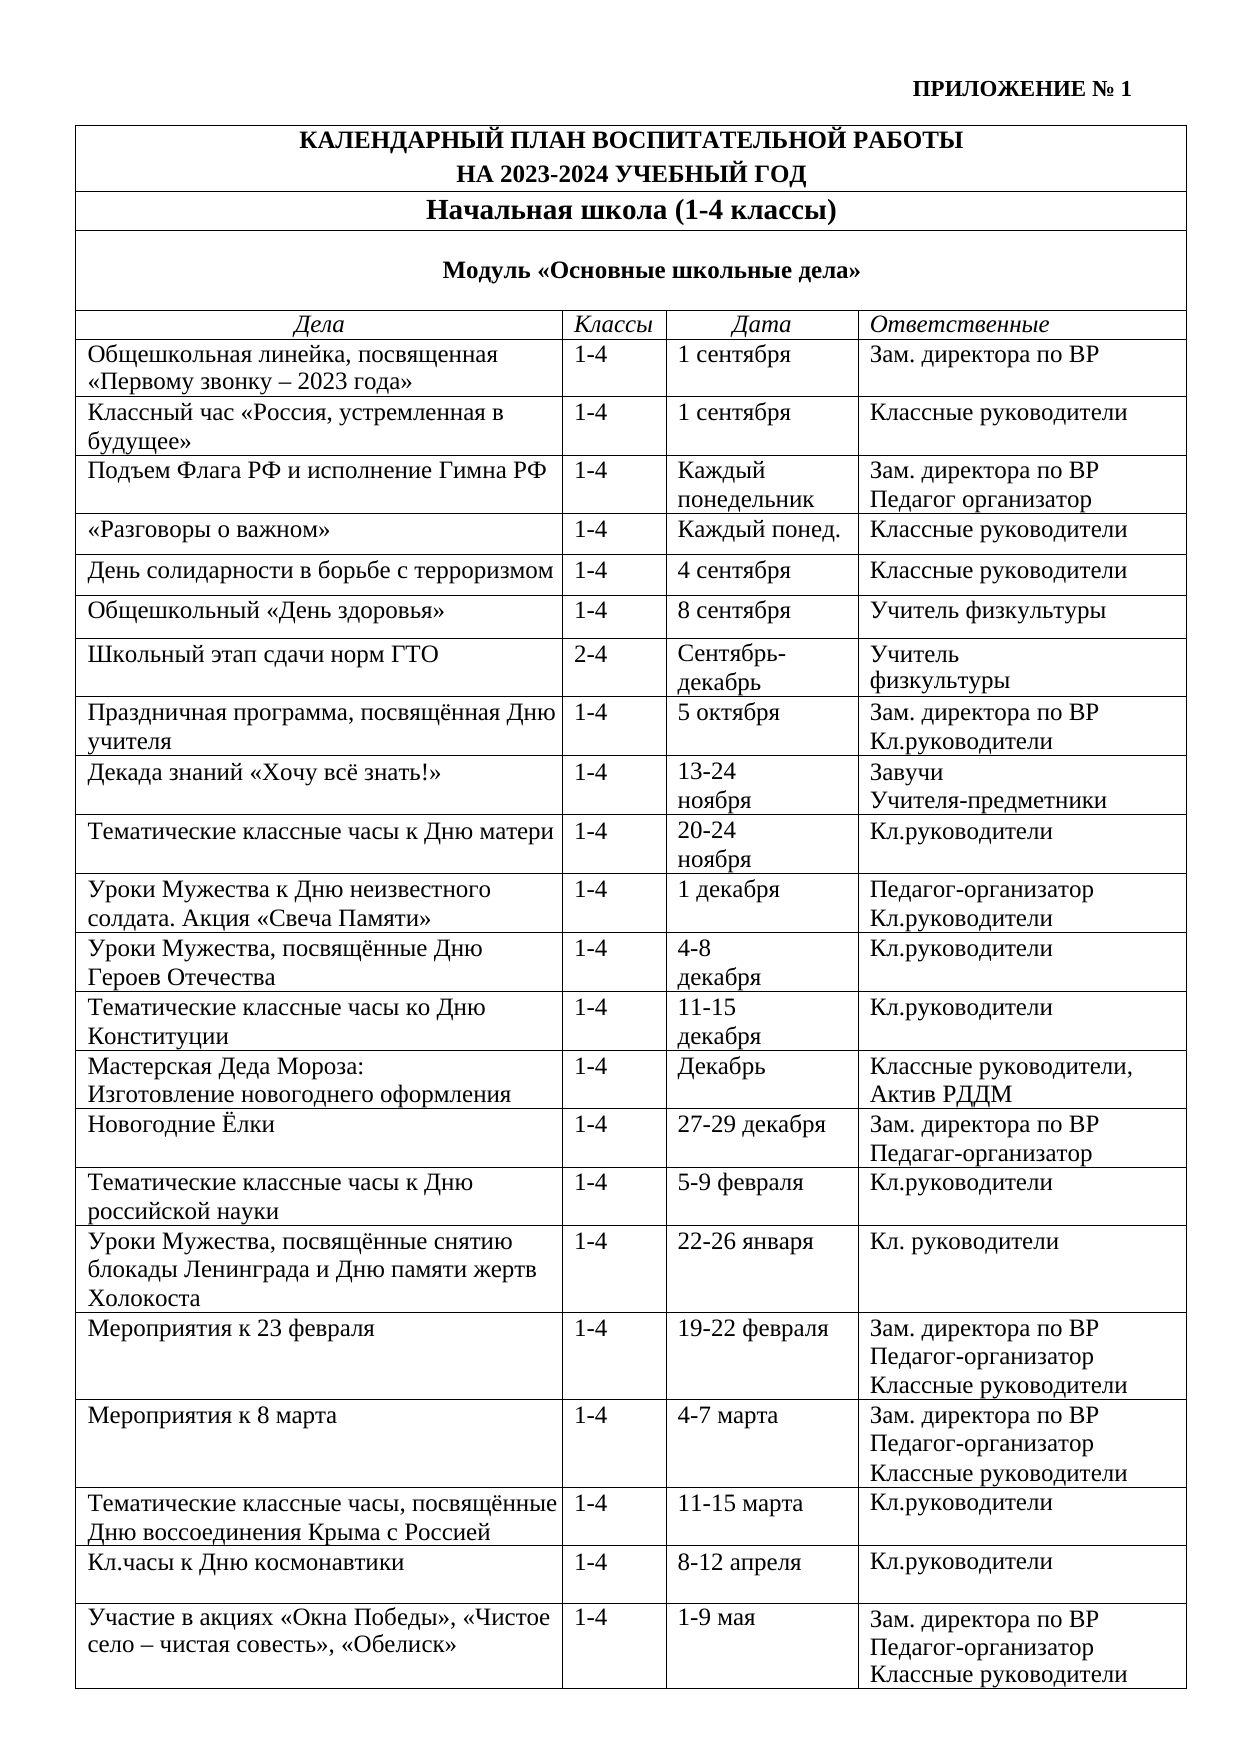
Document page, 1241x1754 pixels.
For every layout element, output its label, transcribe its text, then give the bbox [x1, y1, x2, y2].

table_cell 1-4 [563, 514, 666, 554]
table_cell Зам. директора по ВР [859, 340, 1186, 396]
table_cell Декада знаний «Хочу всё знать!» [76, 756, 562, 814]
table_cell 1-4 [563, 596, 666, 637]
table_cell 1-9 мая [667, 1604, 858, 1688]
table_cell 1-4 [563, 933, 666, 991]
table_cell Праздничная программа, посвящённая Дню учителя [76, 697, 562, 755]
table_cell 1-4 [563, 1400, 666, 1487]
table_cell Начальная школа (1-4 классы) [76, 192, 1186, 229]
table_cell «Разговоры о важном» [76, 514, 562, 554]
table_cell Сентябрь- декабрь [667, 639, 858, 696]
table_cell 1-4 [563, 874, 666, 932]
table_cell 1-4 [563, 1488, 666, 1545]
table_cell Модуль «Основные школьные дела» [76, 231, 1186, 310]
table_cell Зам. директора по ВР Кл.руководители [859, 697, 1186, 755]
table_cell Участие в акциях «Окна Победы», «Чистое село – чистая совесть», «Обелиск» [76, 1604, 562, 1688]
table_cell 1-4 [563, 555, 666, 595]
table_cell Учитель физкультуры [859, 639, 1186, 696]
table_cell Классные руководители [859, 555, 1186, 595]
table_cell Уроки Мужества к Дню неизвестного солдата. Акция «Свеча Памяти» [76, 874, 562, 932]
table_cell Классные руководители [859, 397, 1186, 454]
table_cell Мероприятия к 8 марта [76, 1400, 562, 1487]
table_cell 1-4 [563, 397, 666, 454]
table_cell Уроки Мужества, посвящённые снятию блокады Ленинграда и Дню памяти жертв Холокоста [76, 1226, 562, 1312]
table_cell 4 сентября [667, 555, 858, 595]
table_cell Учитель физкультуры [859, 596, 1186, 637]
table_cell Новогодние Ёлки [76, 1109, 562, 1167]
table_cell 1-4 [563, 992, 666, 1050]
table_cell Педагог-организатор Кл.руководители [859, 874, 1186, 932]
table_cell 1-4 [563, 1226, 666, 1312]
table_cell Кл.руководители [859, 992, 1186, 1050]
table_cell Тематические классные часы, посвящённые Дню воссоединения Крыма с Россией [76, 1488, 562, 1545]
table_cell Мероприятия к 23 февраля [76, 1313, 562, 1399]
table_cell 11-15 декабря [667, 992, 858, 1050]
table_cell Мастерская Деда Мороза: Изготовление новогоднего оформления [76, 1051, 562, 1108]
table_cell Зам. директора по ВР Педагаг-организатор [859, 1109, 1186, 1167]
table_cell Общешкольная линейка, посвященная «Первому звонку – 2023 года» [76, 340, 562, 396]
table_cell Общешкольный «День здоровья» [76, 596, 562, 637]
table_cell Уроки Мужества, посвящённые Дню Героев Отечества [76, 933, 562, 991]
table_cell Подъем Флага РФ и исполнение Гимна РФ [76, 456, 562, 513]
table_cell 8-12 апреля [667, 1546, 858, 1603]
table_cell Классные руководители, Актив РДДМ [859, 1051, 1186, 1108]
table_cell Декабрь [667, 1051, 858, 1108]
table_cell Кл.часы к Дню космонавтики [76, 1546, 562, 1603]
table_cell 20-24 ноября [667, 815, 858, 873]
table_cell 5-9 февраля [667, 1168, 858, 1225]
table_cell Тематические классные часы к Дню матери [76, 815, 562, 873]
table_cell 11-15 марта [667, 1488, 858, 1545]
table_cell 1-4 [563, 456, 666, 513]
table_cell Зам. директора по ВР Педагог-организатор Классные руководители [859, 1604, 1186, 1688]
table_cell Тематические классные часы ко Дню Конституции [76, 992, 562, 1050]
table_cell 13-24 ноября [667, 756, 858, 814]
table_cell Зам. директора по ВР Педагог-организатор Классные руководители [859, 1400, 1186, 1487]
table_cell 2-4 [563, 639, 666, 696]
table_cell 8 сентября [667, 596, 858, 637]
table_cell 19-22 февраля [667, 1313, 858, 1399]
table_cell Ответственные [859, 311, 1186, 339]
table_cell 1-4 [563, 756, 666, 814]
table_cell 4-7 марта [667, 1400, 858, 1487]
table_cell 1-4 [563, 815, 666, 873]
table_cell Кл. руководители [859, 1226, 1186, 1312]
table_cell 1-4 [563, 1168, 666, 1225]
table_cell Тематические классные часы к Дню российской науки [76, 1168, 562, 1225]
table_cell Классы [563, 311, 666, 339]
table_cell 5 октября [667, 697, 858, 755]
table_cell Кл.руководители [859, 815, 1186, 873]
table_cell 1-4 [563, 697, 666, 755]
table_cell Кл.руководители [859, 1168, 1186, 1225]
table_cell Кл.руководители [859, 933, 1186, 991]
table_cell 1-4 [563, 1051, 666, 1108]
table_cell День солидарности в борьбе с терроризмом [76, 555, 562, 595]
table_cell Завучи Учителя-предметники [859, 756, 1186, 814]
table_cell 1 сентября [667, 340, 858, 396]
table_cell 1-4 [563, 1109, 666, 1167]
table_cell 1-4 [563, 1604, 666, 1688]
table_cell Зам. директора по ВР Педагог-организатор Классные руководители [859, 1313, 1186, 1399]
table_cell 4-8 декабря [667, 933, 858, 991]
table_cell Каждый понедельник [667, 456, 858, 513]
table_header КАЛЕНДАРНЫЙ ПЛАН ВОСПИТАТЕЛЬНОЙ РАБОТЫ НА 2023-2024 УЧЕБНЫЙ ГОД [76, 126, 1186, 191]
table_cell 22-26 января [667, 1226, 858, 1312]
table_cell Зам. директора по ВР Педагог организатор [859, 456, 1186, 513]
table_cell 1-4 [563, 340, 666, 396]
table_cell Дата [667, 311, 858, 339]
table_cell 1 сентября [667, 397, 858, 454]
table_cell Классные руководители [859, 514, 1186, 554]
table_cell 1-4 [563, 1546, 666, 1603]
table_cell 27-29 декабря [667, 1109, 858, 1167]
table_cell Кл.руководители [859, 1546, 1186, 1603]
table_cell Кл.руководители [859, 1488, 1186, 1545]
table_cell 1-4 [563, 1313, 666, 1399]
table_cell Каждый понед. [667, 514, 858, 554]
table_cell 1 декабря [667, 874, 858, 932]
table_cell Школьный этап сдачи норм ГТО [76, 639, 562, 696]
table_cell Дела [76, 311, 562, 339]
table_cell Классный час «Россия, устремленная в будущее» [76, 397, 562, 454]
